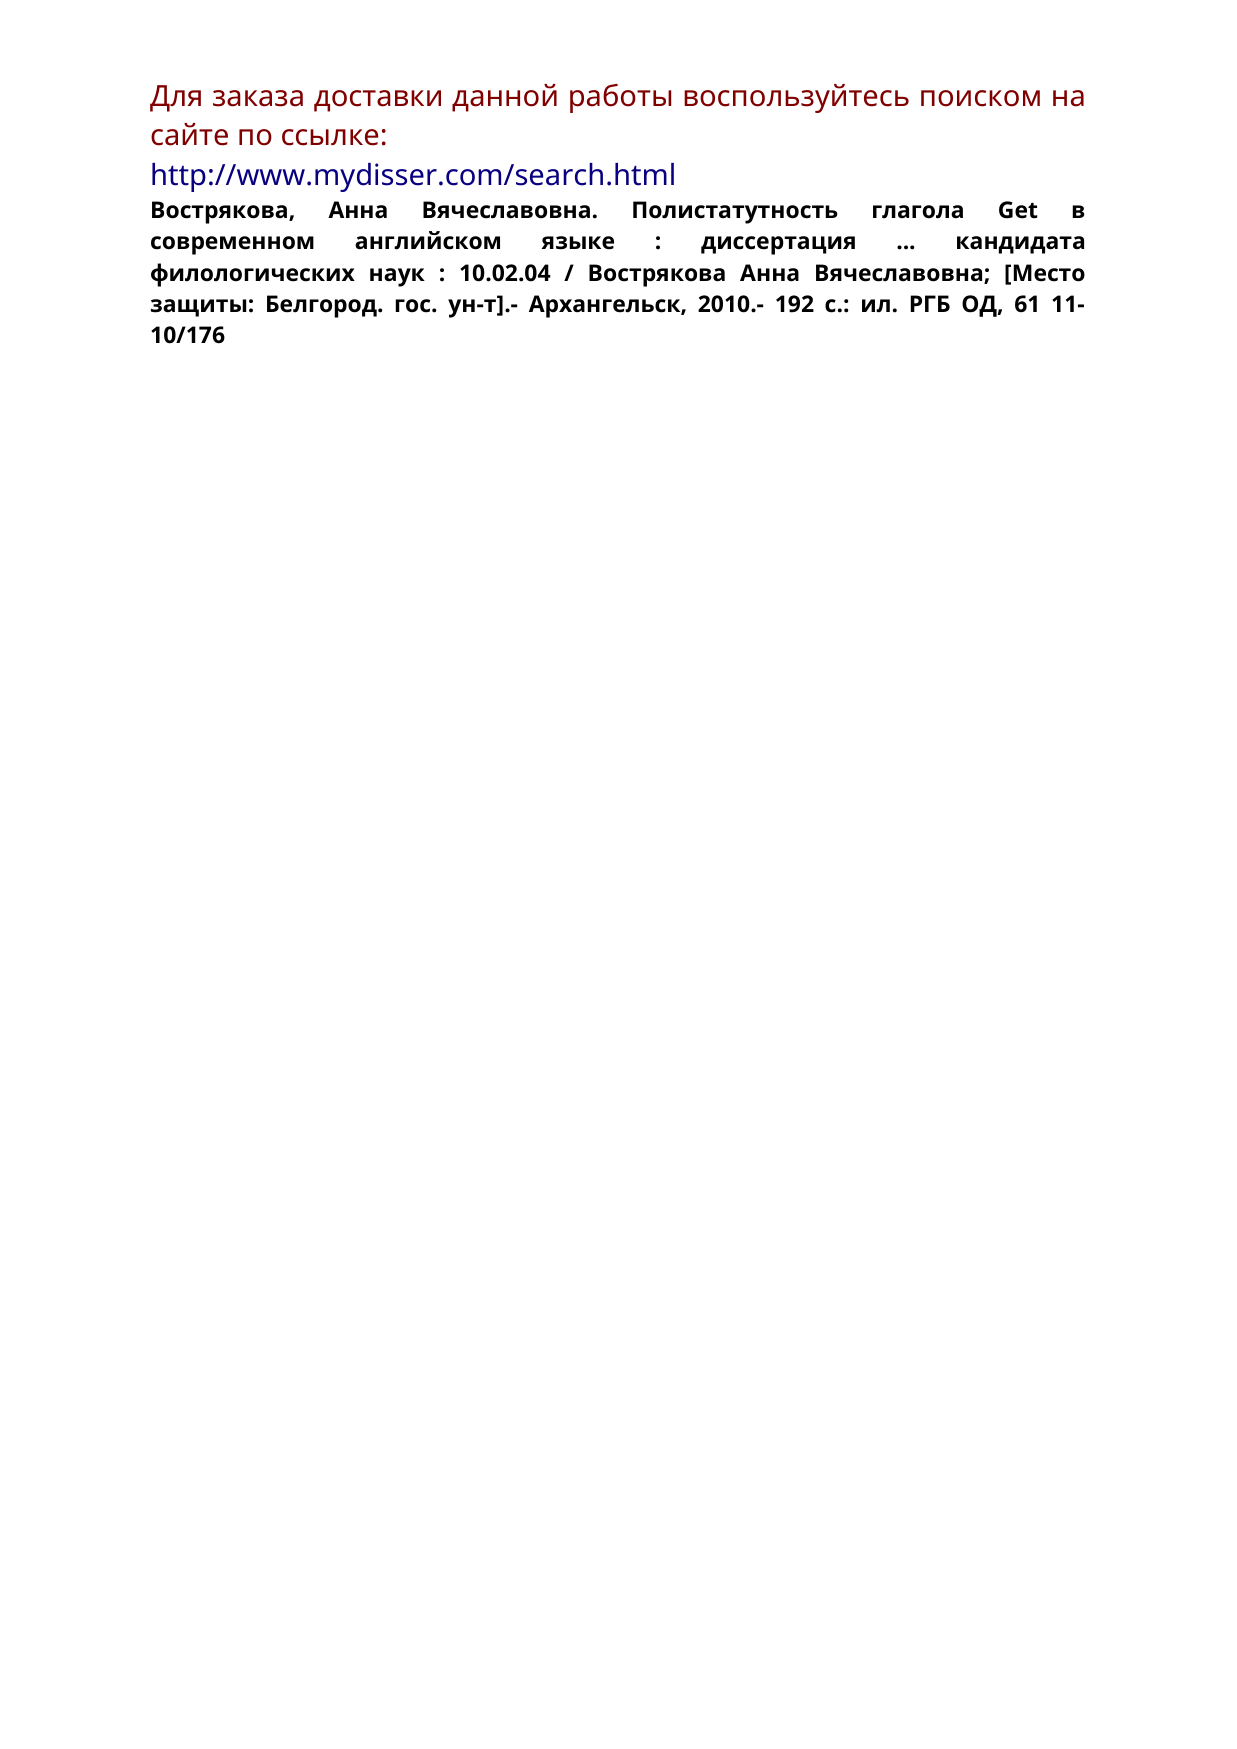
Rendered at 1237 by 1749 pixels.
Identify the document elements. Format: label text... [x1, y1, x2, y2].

text Вострякова, Анна Вячеславовна. Полистатутность глагола Get в современном английском языке : диссертация ... кандидата филологических наук : 10.02.04 / Вострякова Анна Вячеславовна; [Место защиты: Белгород. гос. ун-т].- Архангельск, 2010.- 192 с.: ил. РГБ ОД, 61 11-10/176 [150, 194, 1086, 350]
